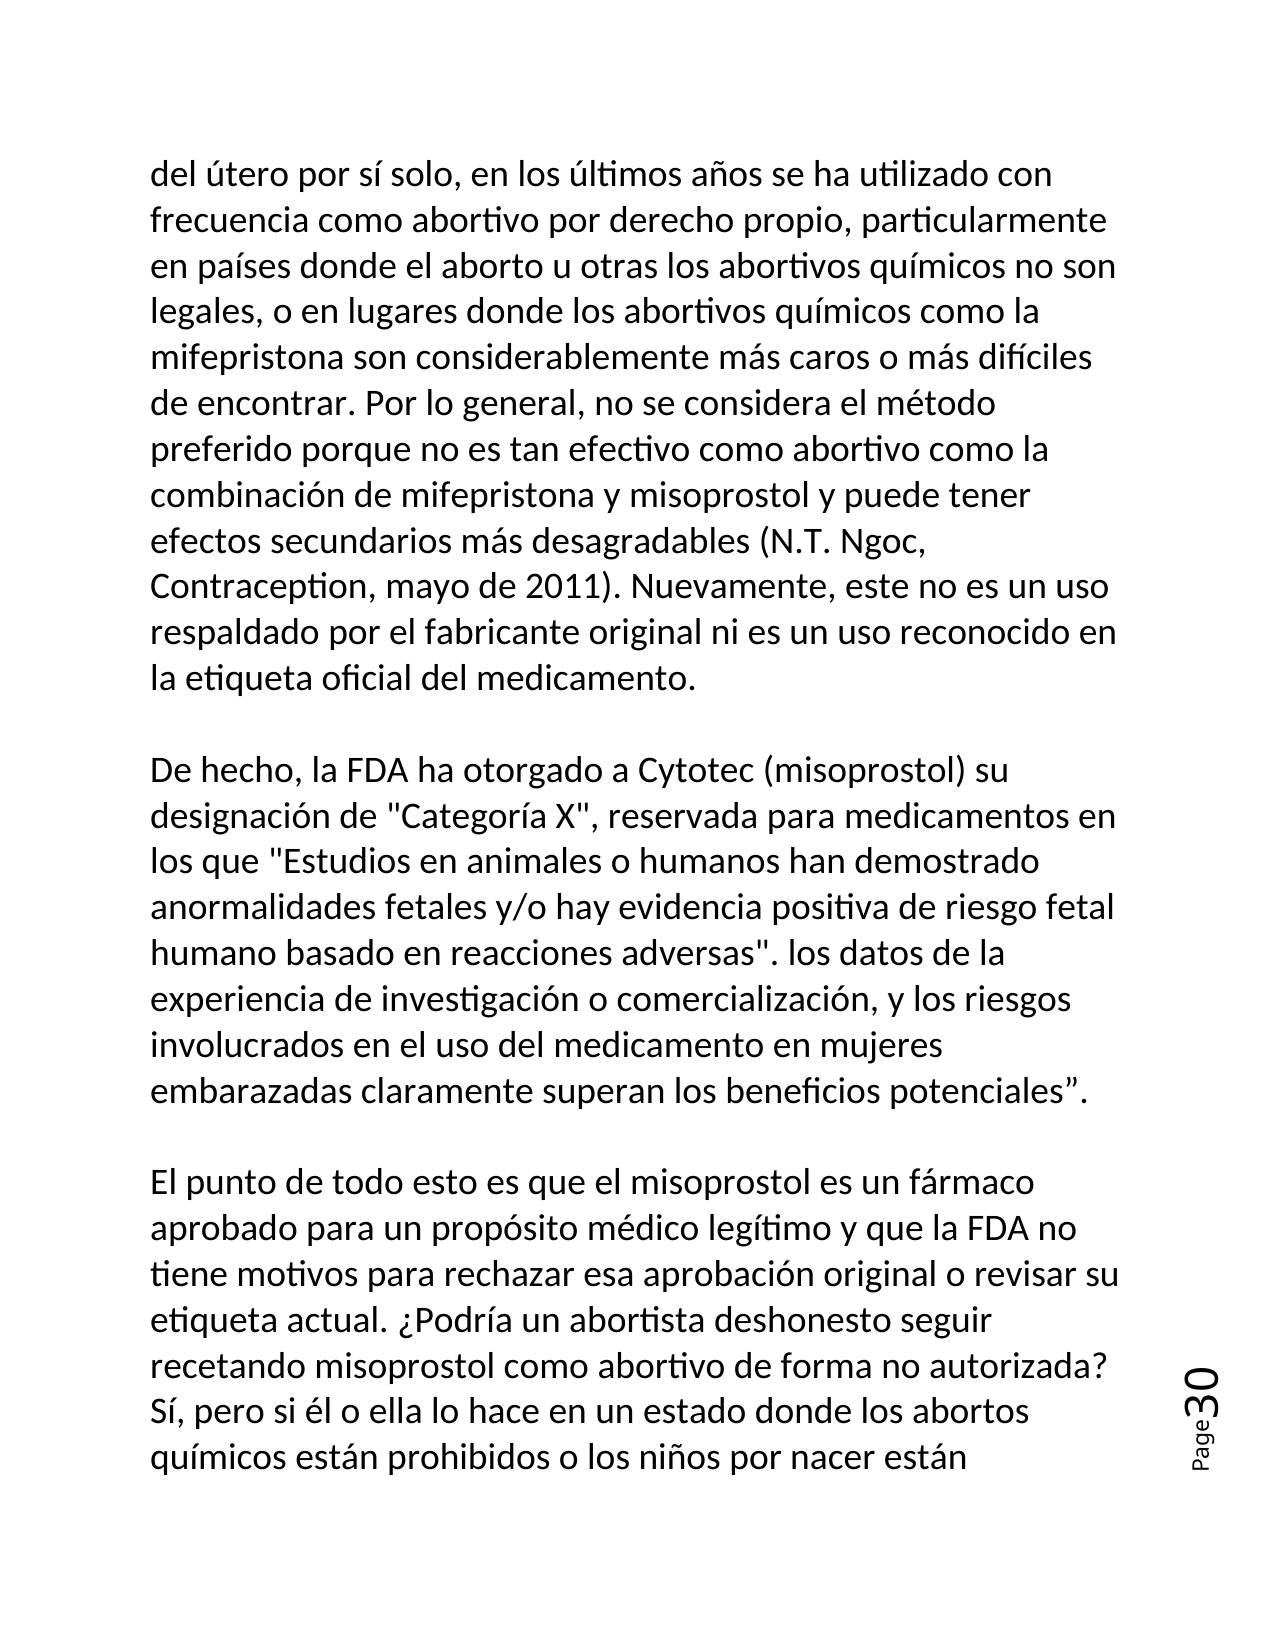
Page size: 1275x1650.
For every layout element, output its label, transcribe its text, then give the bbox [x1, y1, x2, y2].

text De hecho, la FDA ha otorgado a Cytotec (misoprostol) su designación de "Categoría X", reservada para medicamentos en los que "Estudios en animales o humanos han demostrado anormalidades fetales y/o hay evidencia positiva de riesgo fetal humano basado en reacciones adversas". los datos de la experiencia de investigación o comercialización, y los riesgos involucrados en el uso del medicamento en mujeres embarazadas claramente superan los beneficios potenciales”. [150, 746, 1125, 1112]
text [150, 1158, 1125, 1479]
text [150, 150, 1125, 700]
